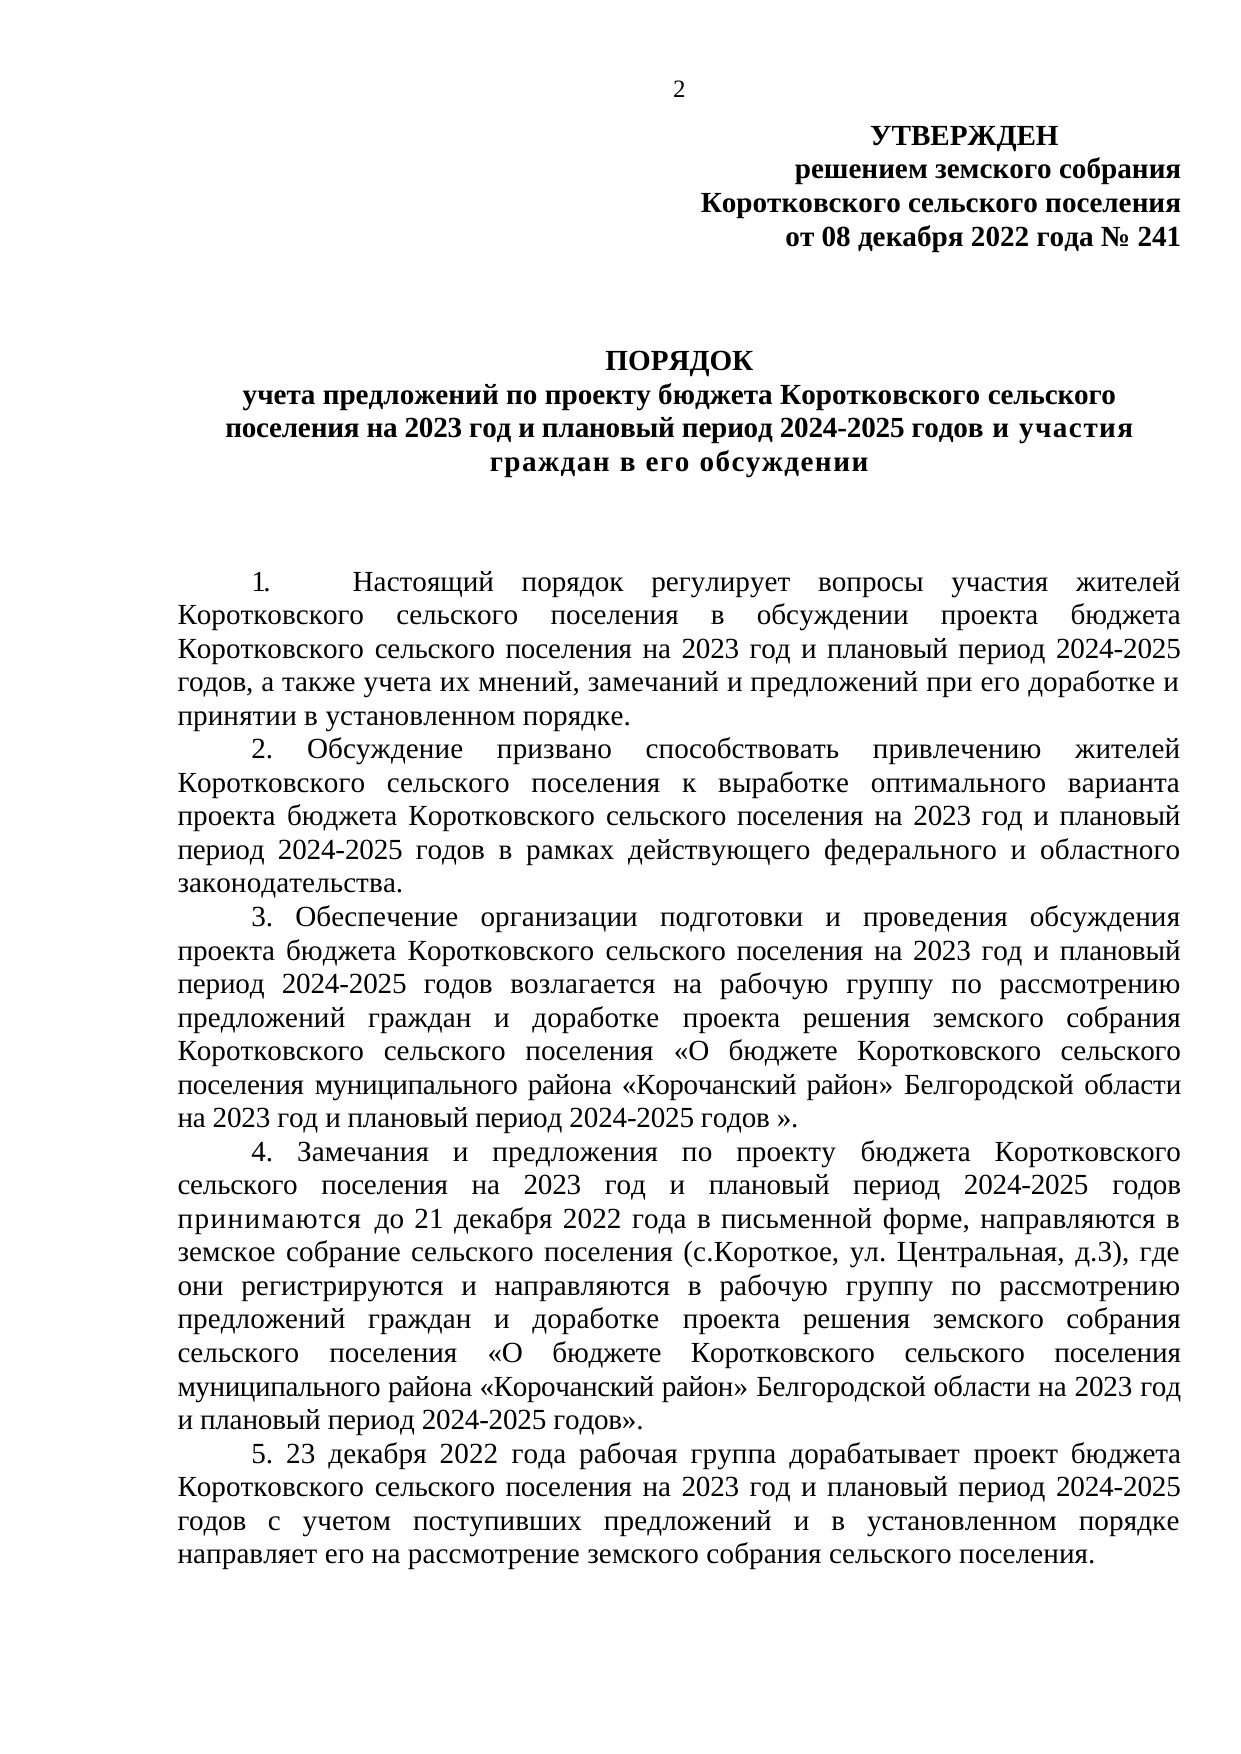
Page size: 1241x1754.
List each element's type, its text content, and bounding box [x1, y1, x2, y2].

text 1. Настоящий порядок регулирует вопросы участия жителей Коротковского сельского поселения в обсуждении проекта бюджета Коротковского сельского поселения на 2023 год и плановый период 2024-2025 годов, а также учета их мнений, замечаний и предложений при его доработке и принятии в установленном порядке. [177, 564, 1181, 731]
text ПОРЯДОК [177, 343, 1181, 377]
text 4. Замечания и предложения по проекту бюджета Коротковского сельского поселения на 2023 год и плановый период 2024-2025 годов принимаются до 21 декабря 2022 года в письменной форме, направляются в земское собрание сельского поселения (с.Короткое, ул. Центральная, д.3), где они регистрируются и направляются в рабочую группу по рассмотрению предложений граждан и доработке проекта решения земского собрания сельского поселения «О бюджете Коротковского сельского поселения муниципального района «Корочанский район» Белгородской области на 2023 год и плановый период 2024-2025 годов». [177, 1134, 1181, 1436]
text от 08 декабря 2022 года № 241 [177, 219, 1181, 252]
text учета предложений по проекту бюджета Коротковского сельского поселения на 2023 год и плановый период 2024-2025 годов и участия граждан в его обсуждении [177, 377, 1181, 477]
text 3. Обеспечение организации подготовки и проведения обсуждения проекта бюджета Коротковского сельского поселения на 2023 год и плановый период 2024-2025 годов возлагается на рабочую группу по рассмотрению предложений граждан и доработке проекта решения земского собрания Коротковского сельского поселения «О бюджете Коротковского сельского поселения муниципального района «Корочанский район» Белгородской области на 2023 год и плановый период 2024-2025 годов ». [177, 899, 1181, 1134]
text Коротковского сельского поселения [177, 185, 1181, 219]
text 5. 23 декабря 2022 года рабочая группа дорабатывает проект бюджета Коротковского сельского поселения на 2023 год и плановый период 2024-2025 годов с учетом поступивших предложений и в установленном порядке направляет его на рассмотрение земского собрания сельского поселения. [177, 1436, 1181, 1570]
text УТВЕРЖДЕН [177, 118, 1181, 152]
text решением земского собрания [177, 152, 1181, 185]
text 2. Обсуждение призвано способствовать привлечению жителей Коротковского сельского поселения к выработке оптимального варианта проекта бюджета Коротковского сельского поселения на 2023 год и плановый период 2024-2025 годов в рамках действующего федерального и областного законодательства. [177, 731, 1181, 899]
